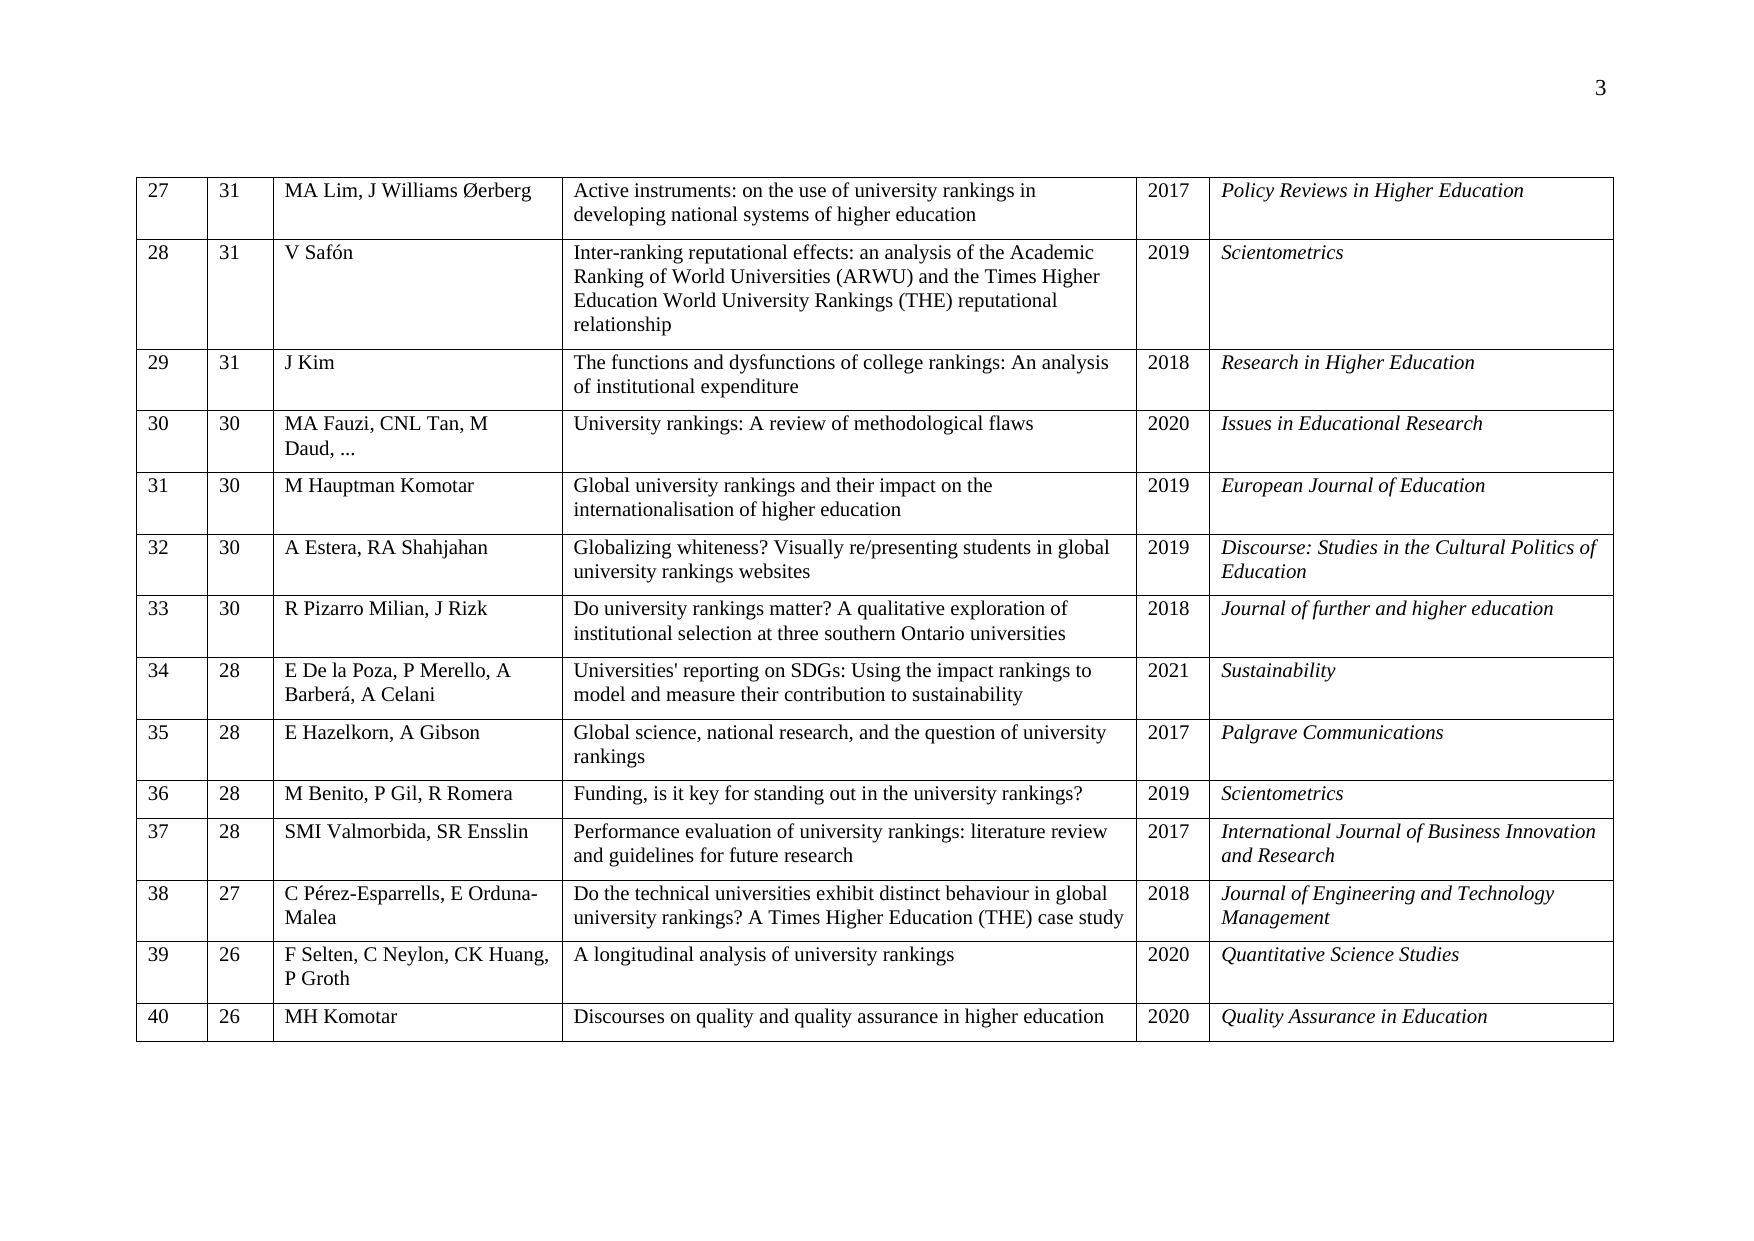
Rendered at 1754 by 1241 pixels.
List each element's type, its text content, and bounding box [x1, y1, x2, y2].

table_cell MA Fauzi, CNL Tan, M Daud, ... [274, 411, 562, 472]
table_cell 2017 [1137, 720, 1209, 780]
table_cell 2018 [1137, 881, 1209, 941]
table_cell 2017 [1137, 178, 1209, 239]
table_cell Journal of Engineering and Technology Management [1210, 881, 1613, 941]
table_cell 30 [137, 411, 207, 472]
table_cell 2021 [1137, 658, 1209, 719]
table_cell 32 [137, 535, 207, 595]
table_cell Performance evaluation of university rankings: literature review and guidelines for future research [563, 819, 1136, 879]
table_cell 30 [208, 473, 273, 534]
table_cell 30 [208, 411, 273, 472]
table_cell Funding, is it key for standing out in the university rankings? [563, 781, 1136, 818]
table_cell E De la Poza, P Merello, A Barberá, A Celani [274, 658, 562, 719]
table_cell 2019 [1137, 535, 1209, 595]
table_cell Quantitative Science Studies [1210, 942, 1613, 1003]
table_cell Palgrave Communications [1210, 720, 1613, 780]
table_cell Policy Reviews in Higher Education [1210, 178, 1613, 239]
table_cell 27 [208, 881, 273, 941]
table_cell 28 [208, 658, 273, 719]
table_cell Globalizing whiteness? Visually re/presenting students in global university rankings websites [563, 535, 1136, 595]
table_cell 26 [208, 942, 273, 1003]
table_cell Inter-ranking reputational effects: an analysis of the Academic Ranking of World Universities (ARWU) and the Times Higher Education World University Rankings (THE) reputational relationship [563, 240, 1136, 349]
table_cell 30 [208, 596, 273, 657]
table_cell 28 [137, 240, 207, 349]
table_cell V Safón [274, 240, 562, 349]
table_cell 36 [137, 781, 207, 818]
table_cell 2017 [1137, 819, 1209, 879]
table_cell 35 [137, 720, 207, 780]
table_cell Global science, national research, and the question of university rankings [563, 720, 1136, 780]
table_cell 28 [208, 720, 273, 780]
table_cell 2020 [1137, 942, 1209, 1003]
table_cell The functions and dysfunctions of college rankings: An analysis of institutional expenditure [563, 350, 1136, 410]
table_cell C Pérez-Esparrells, E Orduna-Malea [274, 881, 562, 941]
table_cell 31 [208, 350, 273, 410]
table_cell 31 [137, 473, 207, 534]
table_cell F Selten, C Neylon, CK Huang, P Groth [274, 942, 562, 1003]
table_cell 27 [137, 178, 207, 239]
table_cell International Journal of Business Innovation and Research [1210, 819, 1613, 879]
table_cell Discourse: Studies in the Cultural Politics of Education [1210, 535, 1613, 595]
table_cell MA Lim, J Williams Øerberg [274, 178, 562, 239]
table_cell 2018 [1137, 596, 1209, 657]
table_cell 40 [137, 1004, 207, 1041]
table_cell European Journal of Education [1210, 473, 1613, 534]
table_cell Issues in Educational Research [1210, 411, 1613, 472]
table_cell A longitudinal analysis of university rankings [563, 942, 1136, 1003]
table_cell Sustainability [1210, 658, 1613, 719]
table_cell 39 [137, 942, 207, 1003]
table_cell 29 [137, 350, 207, 410]
table_cell 33 [137, 596, 207, 657]
table_cell 28 [208, 819, 273, 879]
table_cell University rankings: A review of methodological flaws [563, 411, 1136, 472]
table_cell Research in Higher Education [1210, 350, 1613, 410]
table_cell R Pizarro Milian, J Rizk [274, 596, 562, 657]
table_cell 31 [208, 240, 273, 349]
table_cell 26 [208, 1004, 273, 1041]
table_cell A Estera, RA Shahjahan [274, 535, 562, 595]
table_cell MH Komotar [274, 1004, 562, 1041]
table_cell Global university rankings and their impact on the internationalisation of higher education [563, 473, 1136, 534]
table_cell 37 [137, 819, 207, 879]
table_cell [563, 1004, 1136, 1041]
table_cell 2018 [1137, 350, 1209, 410]
table_cell 2019 [1137, 473, 1209, 534]
table_cell Journal of further and higher education [1210, 596, 1613, 657]
table_cell 34 [137, 658, 207, 719]
table_cell 2019 [1137, 240, 1209, 349]
table_cell J Kim [274, 350, 562, 410]
table_cell Do university rankings matter? A qualitative exploration of institutional selection at three southern Ontario universities [563, 596, 1136, 657]
table_cell 38 [137, 881, 207, 941]
table_cell M Benito, P Gil, R Romera [274, 781, 562, 818]
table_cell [1210, 1004, 1613, 1041]
table_cell 28 [208, 781, 273, 818]
table_cell 2019 [1137, 781, 1209, 818]
table_cell Active instruments: on the use of university rankings in developing national systems of higher education [563, 178, 1136, 239]
table_cell Universities' reporting on SDGs: Using the impact rankings to model and measure their contribution to sustainability [563, 658, 1136, 719]
table_cell E Hazelkorn, A Gibson [274, 720, 562, 780]
table_cell M Hauptman Komotar [274, 473, 562, 534]
table_cell Scientometrics [1210, 781, 1613, 818]
table_cell 2020 [1137, 1004, 1209, 1041]
table_cell SMI Valmorbida, SR Ensslin [274, 819, 562, 879]
table_cell Scientometrics [1210, 240, 1613, 349]
table_cell 30 [208, 535, 273, 595]
table_cell 31 [208, 178, 273, 239]
table_cell Do the technical universities exhibit distinct behaviour in global university rankings? A Times Higher Education (THE) case study [563, 881, 1136, 941]
table_cell 2020 [1137, 411, 1209, 472]
